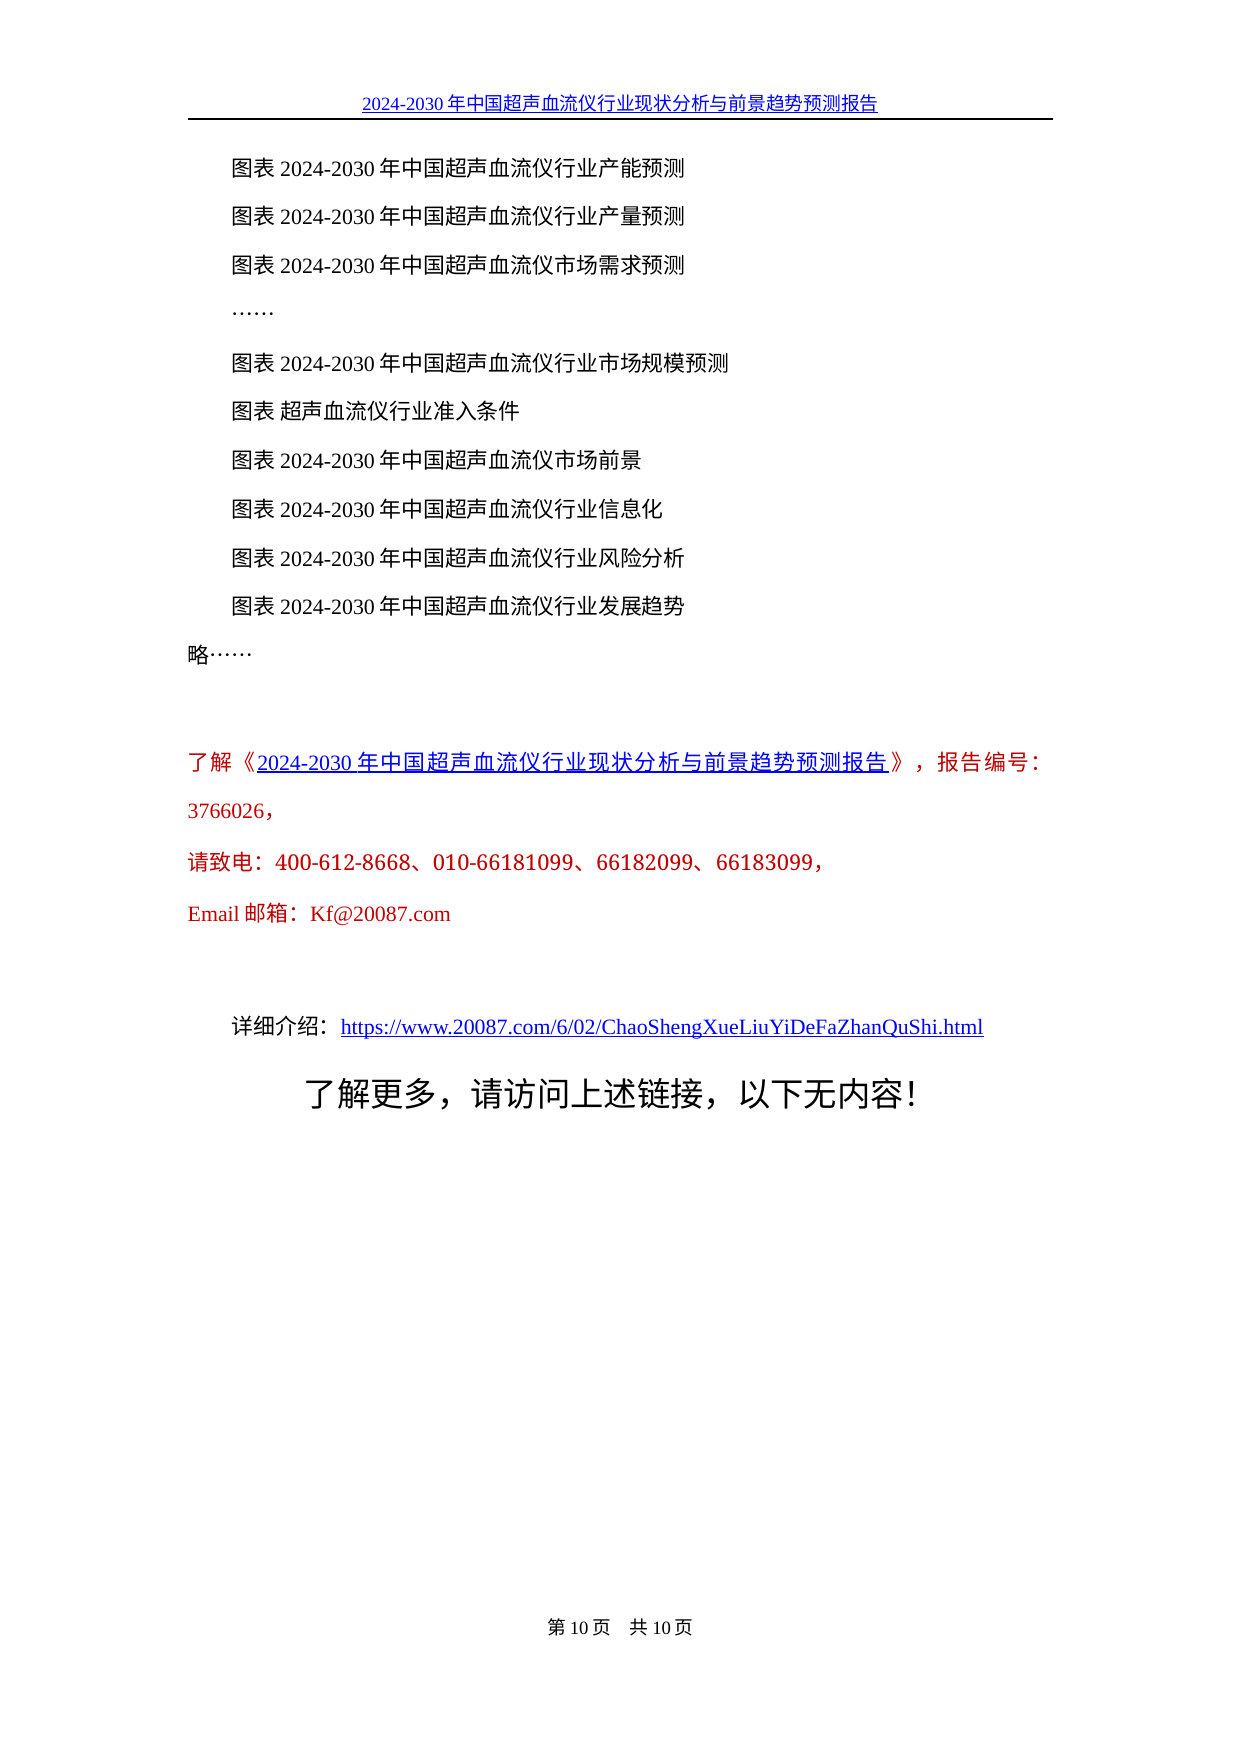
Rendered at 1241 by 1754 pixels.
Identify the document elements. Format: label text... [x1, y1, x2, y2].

text 请致电：400-612-8668、010-66181099、66182099、66183099， [187, 844, 1053, 877]
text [187, 150, 1053, 670]
title 了解更多，请访问上述链接，以下无内容！ [187, 1059, 1053, 1124]
text Email邮箱：Kf@20087.com [187, 896, 1053, 928]
text 详细介绍：https://www.20087.com/6/02/ChaoShengXueLiuYiDeFaZhanQuShi.html [187, 1009, 1053, 1041]
text 了解《2024-2030年中国超声血流仪行业现状分析与前景趋势预测报告》，报告编号：3766026， [187, 744, 1053, 825]
